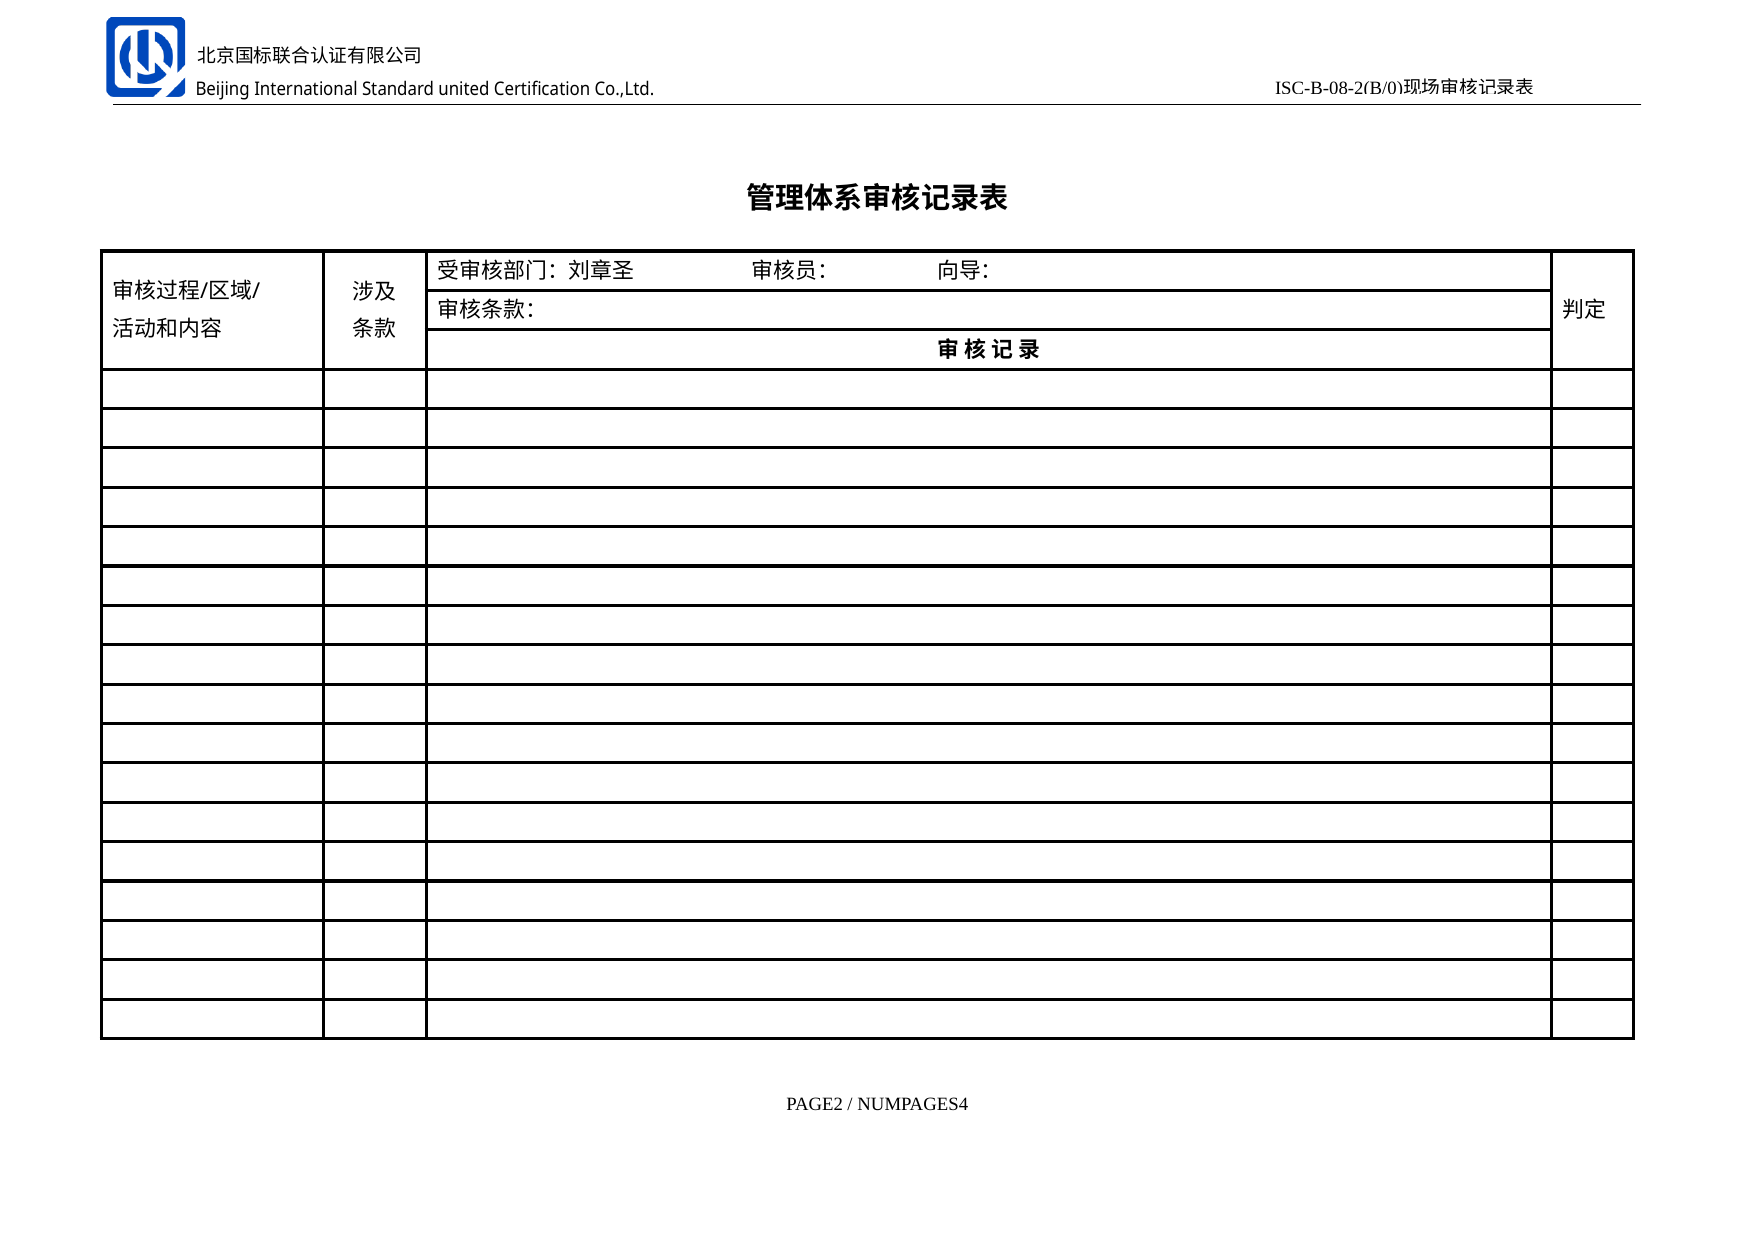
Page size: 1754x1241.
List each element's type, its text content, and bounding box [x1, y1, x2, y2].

table_cell [1553, 922, 1632, 958]
table_header 涉及 条款 [325, 253, 425, 367]
picture [106, 17, 186, 97]
table_cell [103, 410, 322, 446]
table_cell [1553, 725, 1632, 761]
table_cell [428, 607, 1550, 643]
table_cell [428, 646, 1550, 682]
table_cell [325, 1001, 425, 1037]
table_cell [325, 883, 425, 919]
table_cell [103, 843, 322, 879]
table_header 受审核部门：刘章圣 审核员： 向导： [428, 253, 1550, 289]
table_cell [325, 371, 425, 407]
table_cell [325, 843, 425, 879]
table_cell [428, 528, 1550, 564]
table_cell 审 核 记 录 [428, 331, 1550, 367]
table_cell [325, 410, 425, 446]
table_cell [1553, 371, 1632, 407]
table_cell [1553, 961, 1632, 997]
table_cell [103, 489, 322, 525]
table_cell [325, 764, 425, 801]
table_cell [428, 922, 1550, 958]
table_cell [103, 686, 322, 722]
table_cell [1553, 528, 1632, 564]
table_cell [428, 961, 1550, 997]
table_cell [428, 371, 1550, 407]
table_cell [325, 686, 425, 722]
table_cell [103, 725, 322, 761]
table_cell [325, 646, 425, 682]
table_cell [428, 725, 1550, 761]
table_cell [428, 804, 1550, 840]
table_cell [325, 922, 425, 958]
table_cell [1553, 843, 1632, 879]
table_cell [325, 449, 425, 486]
table_cell [1553, 568, 1632, 604]
table_cell [428, 686, 1550, 722]
table_cell [428, 843, 1550, 879]
table_cell [325, 528, 425, 564]
table_cell [428, 1001, 1550, 1037]
table_cell [325, 961, 425, 997]
table_cell [1553, 804, 1632, 840]
table_cell [1553, 410, 1632, 446]
table_cell [325, 607, 425, 643]
table_cell [428, 883, 1550, 919]
table_cell [1553, 686, 1632, 722]
table_cell [428, 449, 1550, 486]
table_cell [325, 804, 425, 840]
table_cell [428, 568, 1550, 604]
table_cell [103, 764, 322, 801]
table_cell [1553, 489, 1632, 525]
table_cell [325, 725, 425, 761]
table_header 审核过程/区域/ 活动和内容 [103, 253, 322, 367]
table_cell [428, 764, 1550, 801]
table_cell [1553, 764, 1632, 801]
table_cell [1553, 883, 1632, 919]
table_cell [103, 883, 322, 919]
table_cell [103, 607, 322, 643]
table_cell [103, 646, 322, 682]
table_cell [103, 922, 322, 958]
table_cell [103, 961, 322, 997]
table_cell [103, 528, 322, 564]
table_cell [103, 371, 322, 407]
table_cell [325, 568, 425, 604]
table_cell [1553, 646, 1632, 682]
table_cell [428, 489, 1550, 525]
table_cell [103, 568, 322, 604]
table_cell [1553, 607, 1632, 643]
table_cell [325, 489, 425, 525]
table_header 判定 [1553, 253, 1632, 367]
table_cell [1553, 449, 1632, 486]
table_cell [103, 804, 322, 840]
table_cell [428, 410, 1550, 446]
table_cell [103, 1001, 322, 1037]
table_cell [103, 449, 322, 486]
table_cell 审核条款： [428, 292, 1550, 328]
text 管理体系审核记录表 [112, 163, 1641, 228]
table_cell [1553, 1001, 1632, 1037]
